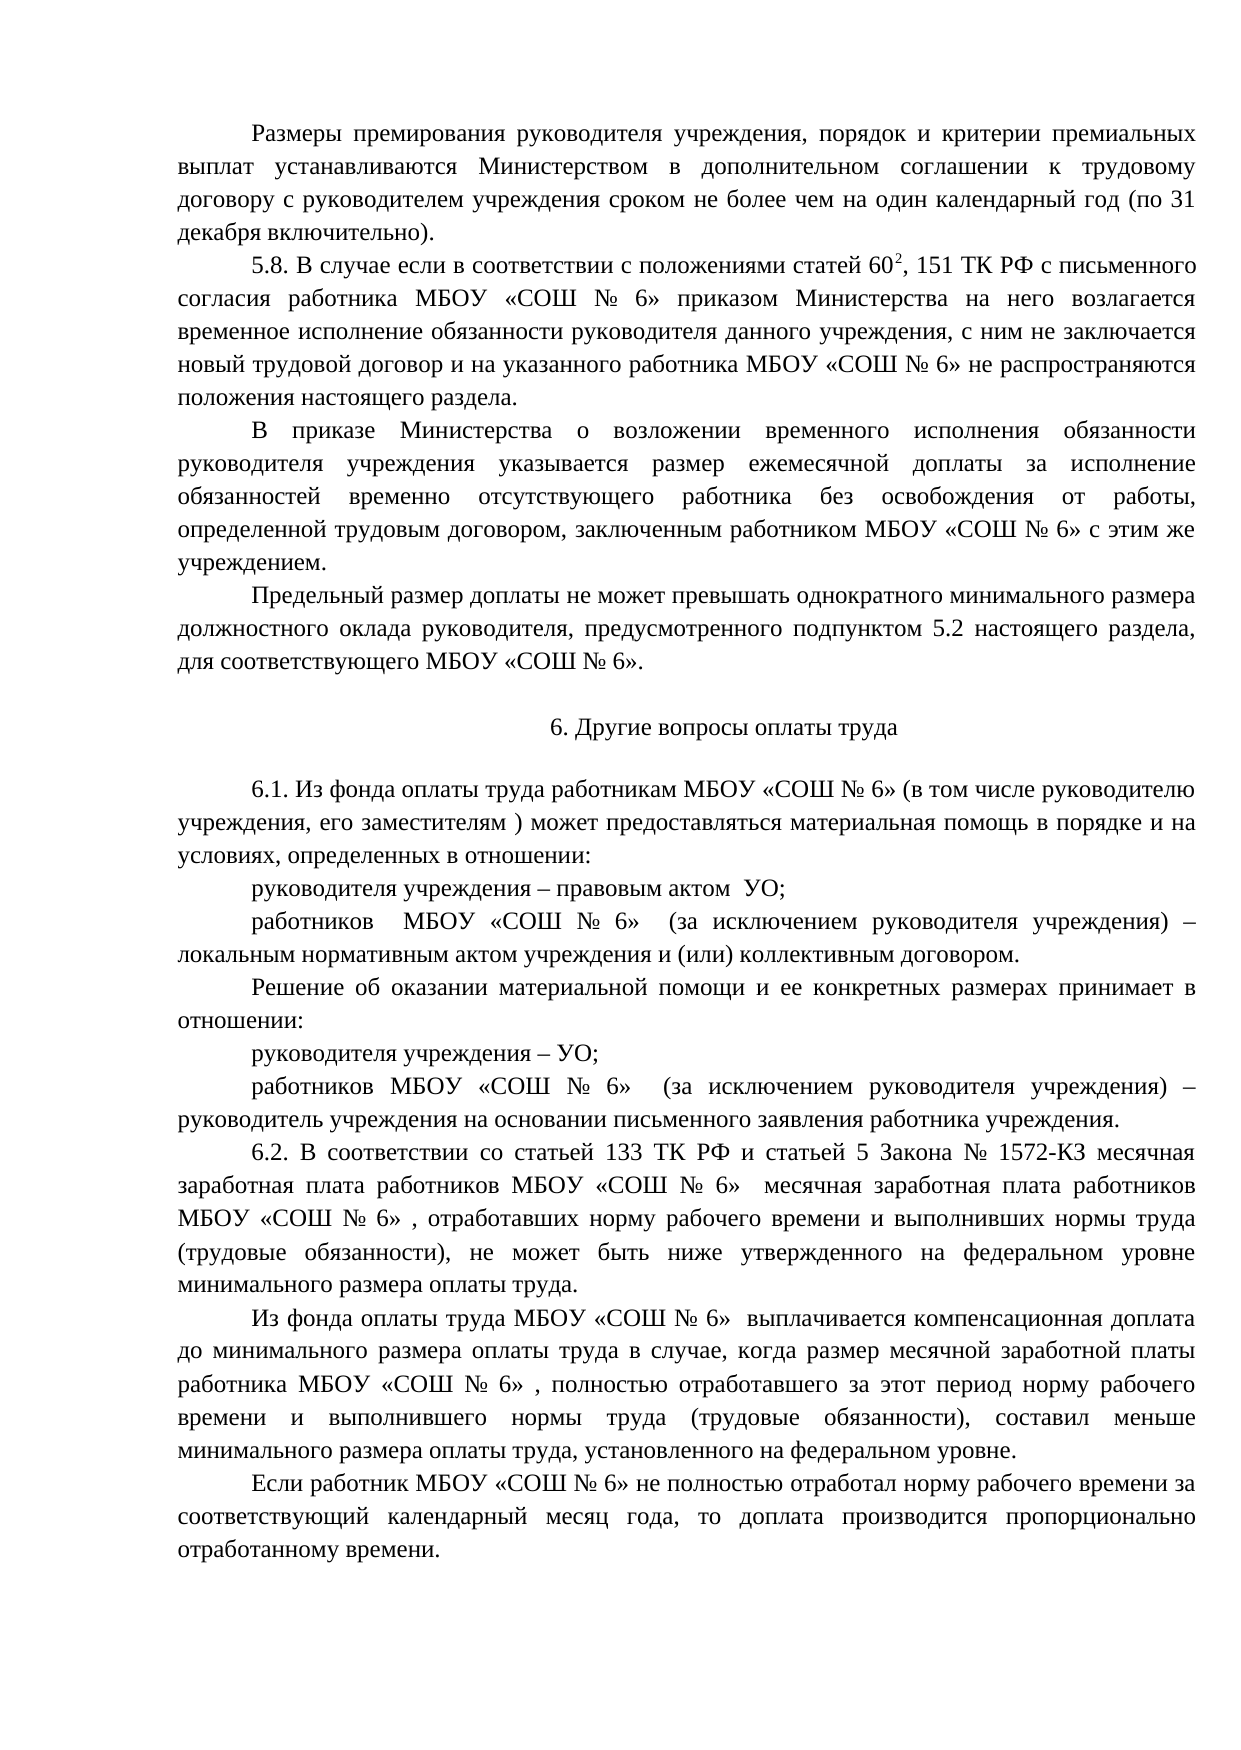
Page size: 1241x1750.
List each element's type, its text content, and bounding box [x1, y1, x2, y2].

text 6.1. Из фонда оплаты труда работникам МБОУ «СОШ № 6» (в том числе руководителю учреждения, его заместителям ) может предоставляться материальная помощь в порядке и на условиях, определенных в отношении: [177, 774, 1197, 869]
text работников МБОУ «СОШ № 6» (за исключением руководителя учреждения) – руководитель учреждения на основании письменного заявления работника учреждения. [177, 1071, 1197, 1133]
text В приказе Министерства о возложении временного исполнения обязанности руководителя учреждения указывается размер ежемесячной доплаты за исполнение обязанностей временно отсутствующего работника без освобождения от работы, определенной трудовым договором, заключенным работником МБОУ «СОШ № 6» с этим же учреждением. [177, 415, 1197, 576]
text Если работник МБОУ «СОШ № 6» не полностью отработал норму рабочего времени за соответствующий календарный месяц года, то доплата производится пропорционально отработанному времени. [177, 1468, 1197, 1562]
text руководителя учреждения – правовым актом УО; [177, 873, 1197, 902]
text Из фонда оплаты труда МБОУ «СОШ № 6» выплачивается компенсационная доплата до минимального размера оплаты труда в случае, когда размер месячной заработной платы работника МБОУ «СОШ № 6» , полностью отработавшего за этот период норму рабочего времени и выполнившего нормы труда (трудовые обязанности), составил меньше минимального размера оплаты труда, установленного на федеральном уровне. [177, 1303, 1197, 1463]
text 6.2. В соответствии со статьей 133 ТК РФ и статьей 5 Закона № 1572-КЗ месячная заработная плата работников МБОУ «СОШ № 6» месячная заработная плата работников МБОУ «СОШ № 6» , отработавших норму рабочего времени и выполнивших нормы труда (трудовые обязанности), не может быть ниже утвержденного на федеральном уровне минимального размера оплаты труда. [177, 1137, 1197, 1298]
text руководителя учреждения – УО; [177, 1038, 1197, 1067]
subtitle 6. Другие вопросы оплаты труда [177, 712, 1197, 741]
text Размеры премирования руководителя учреждения, порядок и критерии премиальных выплат устанавливаются Министерством в дополнительном соглашении к трудовому договору с руководителем учреждения сроком не более чем на один календарный год (по 31 декабря включительно). [177, 118, 1197, 246]
text Предельный размер доплаты не может превышать однократного минимального размера должностного оклада руководителя, предусмотренного подпунктом 5.2 настоящего раздела, для соответствующего МБОУ «СОШ № 6». [177, 580, 1197, 675]
text Решение об оказании материальной помощи и ее конкретных размерах принимает в отношении: [177, 972, 1197, 1034]
text 5.8. В случае если в соответствии с положениями статей 602, 151 ТК РФ с письменного согласия работника МБОУ «СОШ № 6» приказом Министерства на него возлагается временное исполнение обязанности руководителя данного учреждения, с ним не заключается новый трудовой договор и на указанного работника МБОУ «СОШ № 6» не распространяются положения настоящего раздела. [177, 250, 1197, 411]
text работников МБОУ «СОШ № 6» (за исключением руководителя учреждения) – локальным нормативным актом учреждения и (или) коллективным договором. [177, 906, 1197, 968]
